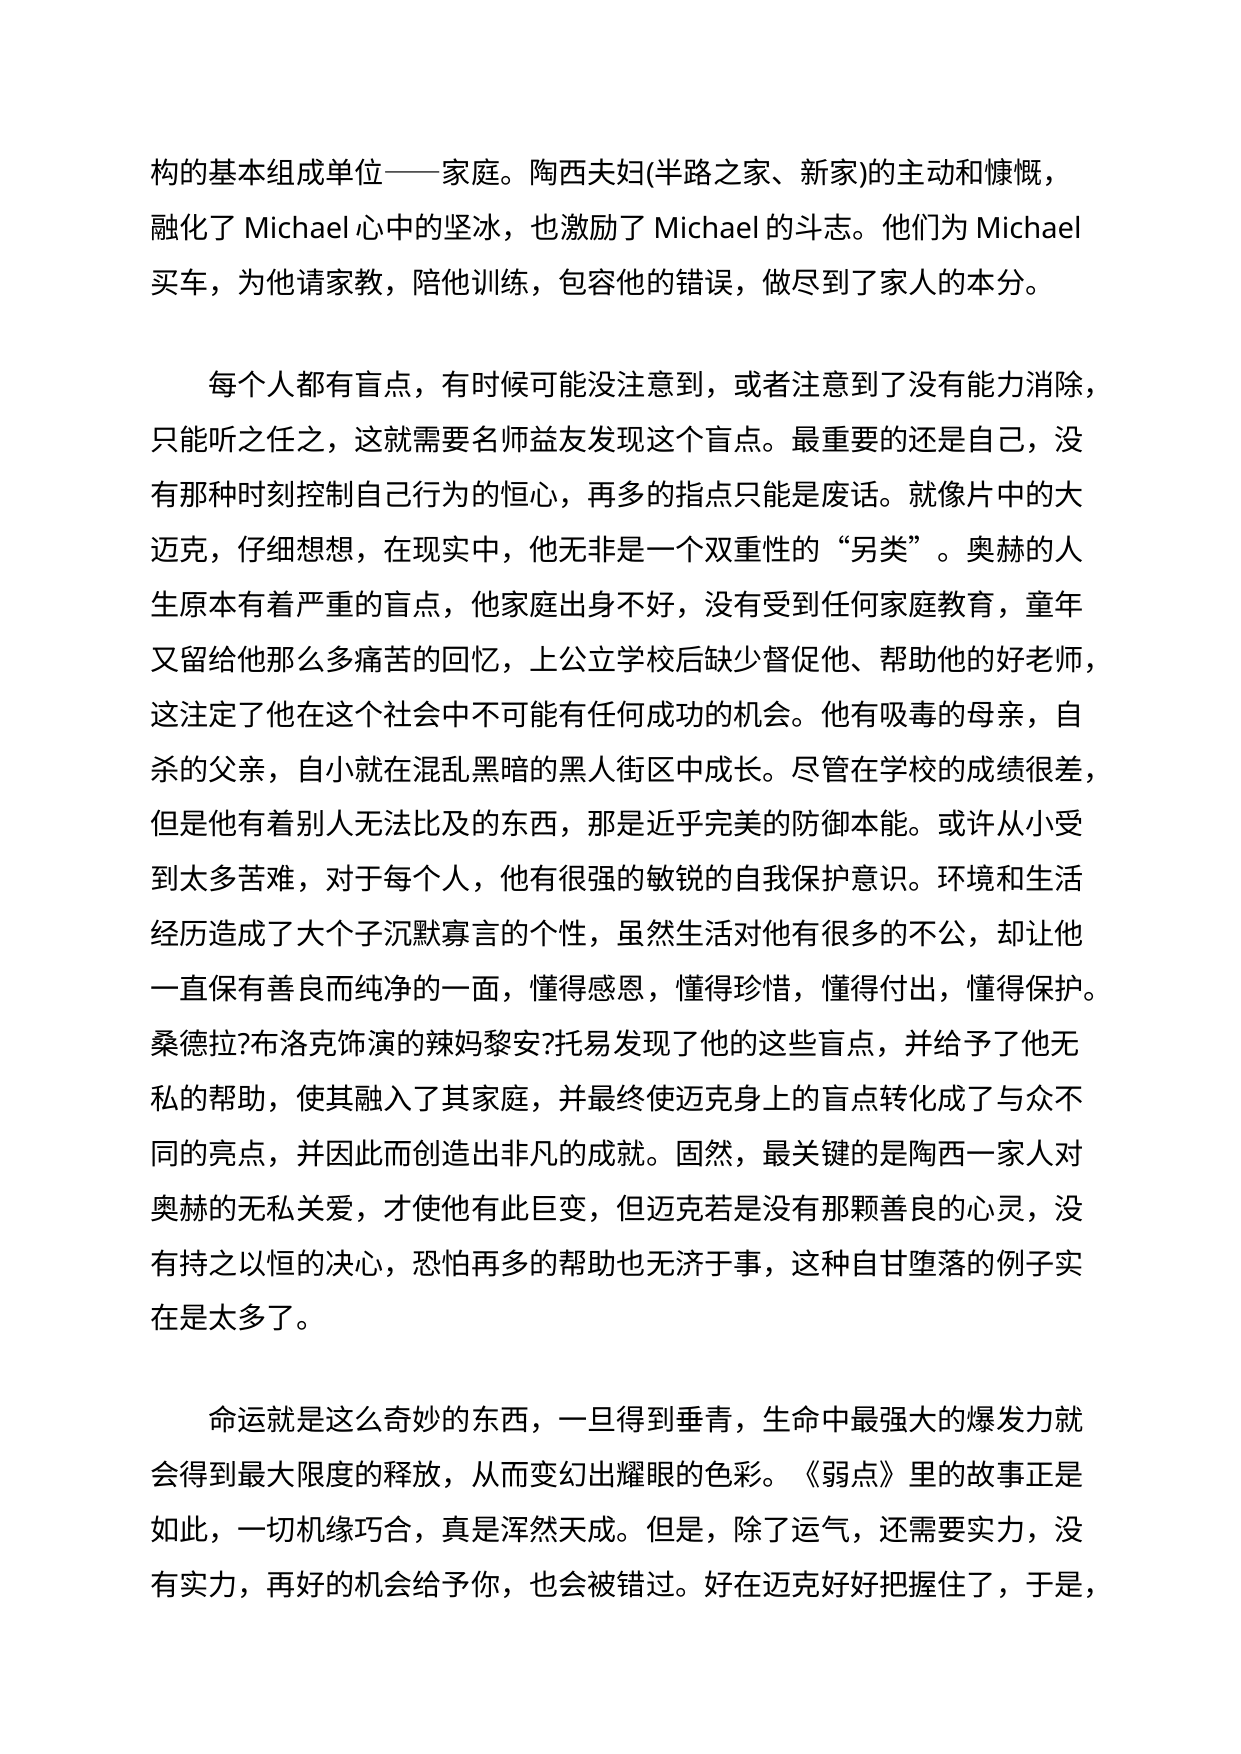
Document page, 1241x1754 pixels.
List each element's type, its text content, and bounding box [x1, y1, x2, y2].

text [150, 150, 1090, 302]
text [150, 1397, 1090, 1604]
text 每个人都有盲点，有时候可能没注意到，或者注意到了没有能力消除，只能听之任之，这就需要名师益友发现这个盲点。最重要的还是自己，没有那种时刻控制自己行为的恒心，再多的指点只能是废话。就像片中的大迈克，仔细想想，在现实中，他无非是一个双重性的“另类”。奥赫的人生原本有着严重的盲点，他家庭出身不好，没有受到任何家庭教育，童年又留给他那么多痛苦的回忆，上公立学校后缺少督促他、帮助他的好老师，这注定了他在这个社会中不可能有任何成功的机会。他有吸毒的母亲，自杀的父亲，自小就在混乱黑暗的黑人街区中成长。尽管在学校的成绩很差，但是他有着别人无法比及的东西，那是近乎完美的防御本能。或许从小受到太多苦难，对于每个人，他有很强的敏锐的自我保护意识。环境和生活经历造成了大个子沉默寡言的个性，虽然生活对他有很多的不公，却让他一直保有善良而纯净的一面，懂得感恩，懂得珍惜，懂得付出，懂得保护。桑德拉?布洛克饰演的辣妈黎安?托易发现了他的这些盲点，并给予了他无私的帮助，使其融入了其家庭，并最终使迈克身上的盲点转化成了与众不同的亮点，并因此而创造出非凡的成就。固然，最关键的是陶西一家人对奥赫的无私关爱，才使他有此巨变，但迈克若是没有那颗善良的心灵，没有持之以恒的决心，恐怕再多的帮助也无济于事，这种自甘堕落的例子实在是太多了。 [150, 362, 1090, 1337]
